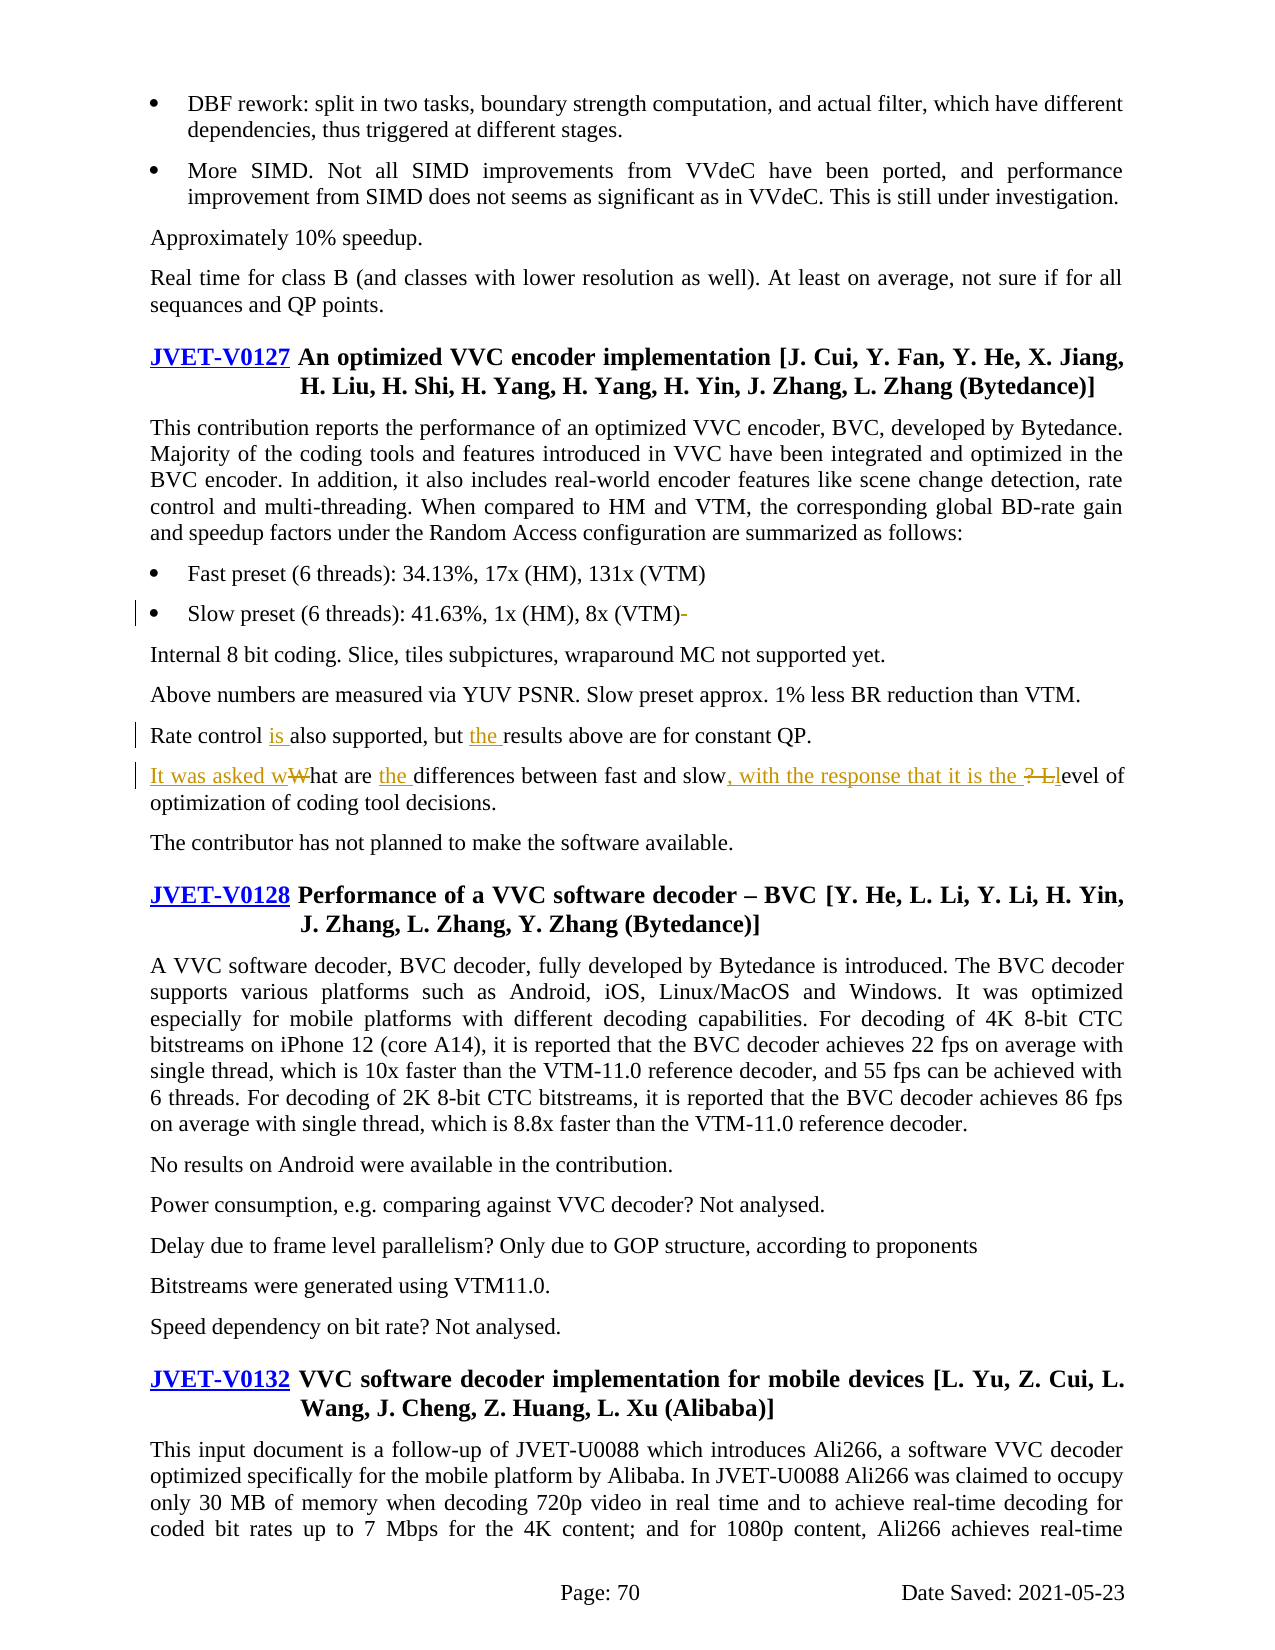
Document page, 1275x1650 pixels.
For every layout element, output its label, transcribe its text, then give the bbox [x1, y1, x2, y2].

text Internal 8 bit coding. Slice, tiles subpictures, wraparound MC not supported yet. [150, 641, 1125, 667]
subtitle JVET-V0127 An optimized VVC encoder implementation [J. Cui, Y. Fan, Y. He, X. Jiang, H. Liu, H. Shi, H. Yang, H. Yang, H. Yin, J. Zhang, L. Zhang (Bytedance)] [150, 342, 1125, 399]
text Above numbers are measured via YUV PSNR. Slow preset approx. 1% less BR reduction than VTM. [150, 681, 1125, 707]
text Speed dependency on bit rate? Not analysed. [150, 1313, 1125, 1339]
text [150, 1436, 1125, 1541]
text Rate control also supported, but results above are for constant QP. [150, 722, 1125, 748]
list Slow preset (6 threads): 41.63%, 1x (HM), 8x (VTM) [150, 600, 1125, 626]
list DBF rework: split in two tasks, boundary strength computation, and actual filter, which have different dependencies, thus triggered at different stages. [150, 90, 1125, 143]
text The contributor has not planned to make the software available. [150, 829, 1125, 855]
text This contribution reports the performance of an optimized VVC encoder, BVC, developed by Bytedance. Majority of the coding tools and features introduced in VVC have been integrated and optimized in the BVC encoder. In addition, it also includes real-world encoder features like scene change detection, rate control and multi-threading. When compared to HM and VTM, the corresponding global BD-rate gain and speedup factors under the Random Access configuration are summarized as follows: [150, 414, 1125, 545]
text No results on Android were available in the contribution. [150, 1151, 1125, 1177]
text Approximately 10% speedup. [150, 224, 1125, 250]
subtitle JVET-V0128 Performance of a VVC software decoder – BVC [Y. He, L. Li, Y. Li, H. Yin, J. Zhang, L. Zhang, Y. Zhang (Bytedance)] [150, 880, 1125, 938]
text A VVC software decoder, BVC decoder, fully developed by Bytedance is introduced. The BVC decoder supports various platforms such as Android, iOS, Linux/MacOS and Windows. It was optimized especially for mobile platforms with different decoding capabilities. For decoding of 4K 8-bit CTC bitstreams on iPhone 12 (core A14), it is reported that the BVC decoder achieves 22 fps on average with single thread, which is 10x faster than the VTM-11.0 reference decoder, and 55 fps can be achieved with 6 threads. For decoding of 2K 8-bit CTC bitstreams, it is reported that the BVC decoder achieves 86 fps on average with single thread, which is 8.8x faster than the VTM-11.0 reference decoder. [150, 952, 1125, 1137]
subtitle JVET-V0132 VVC software decoder implementation for mobile devices [L. Yu, Z. Cui, L. Wang, J. Cheng, Z. Huang, L. Xu (Alibaba)] [150, 1364, 1125, 1422]
text Real time for class B (and classes with lower resolution as well). At least on average, not sure if for all sequances and QP points. [150, 264, 1125, 317]
list More SIMD. Not all SIMD improvements from VVdeC have been ported, and performance improvement from SIMD does not seems as significant as in VVdeC. This is still under investigation. [150, 157, 1125, 209]
text Power consumption, e.g. comparing against VVC decoder? Not analysed. [150, 1191, 1125, 1218]
list Fast preset (6 threads): 34.13%, 17x (HM), 131x (VTM) [150, 559, 1125, 586]
text Bitstreams were generated using VTM11.0. [150, 1272, 1125, 1299]
text Delay due to frame level parallelism? Only due to GOP structure, according to proponents [150, 1232, 1125, 1258]
text hat are differences between fast and slowevel of optimization of coding tool decisions. [150, 762, 1125, 815]
